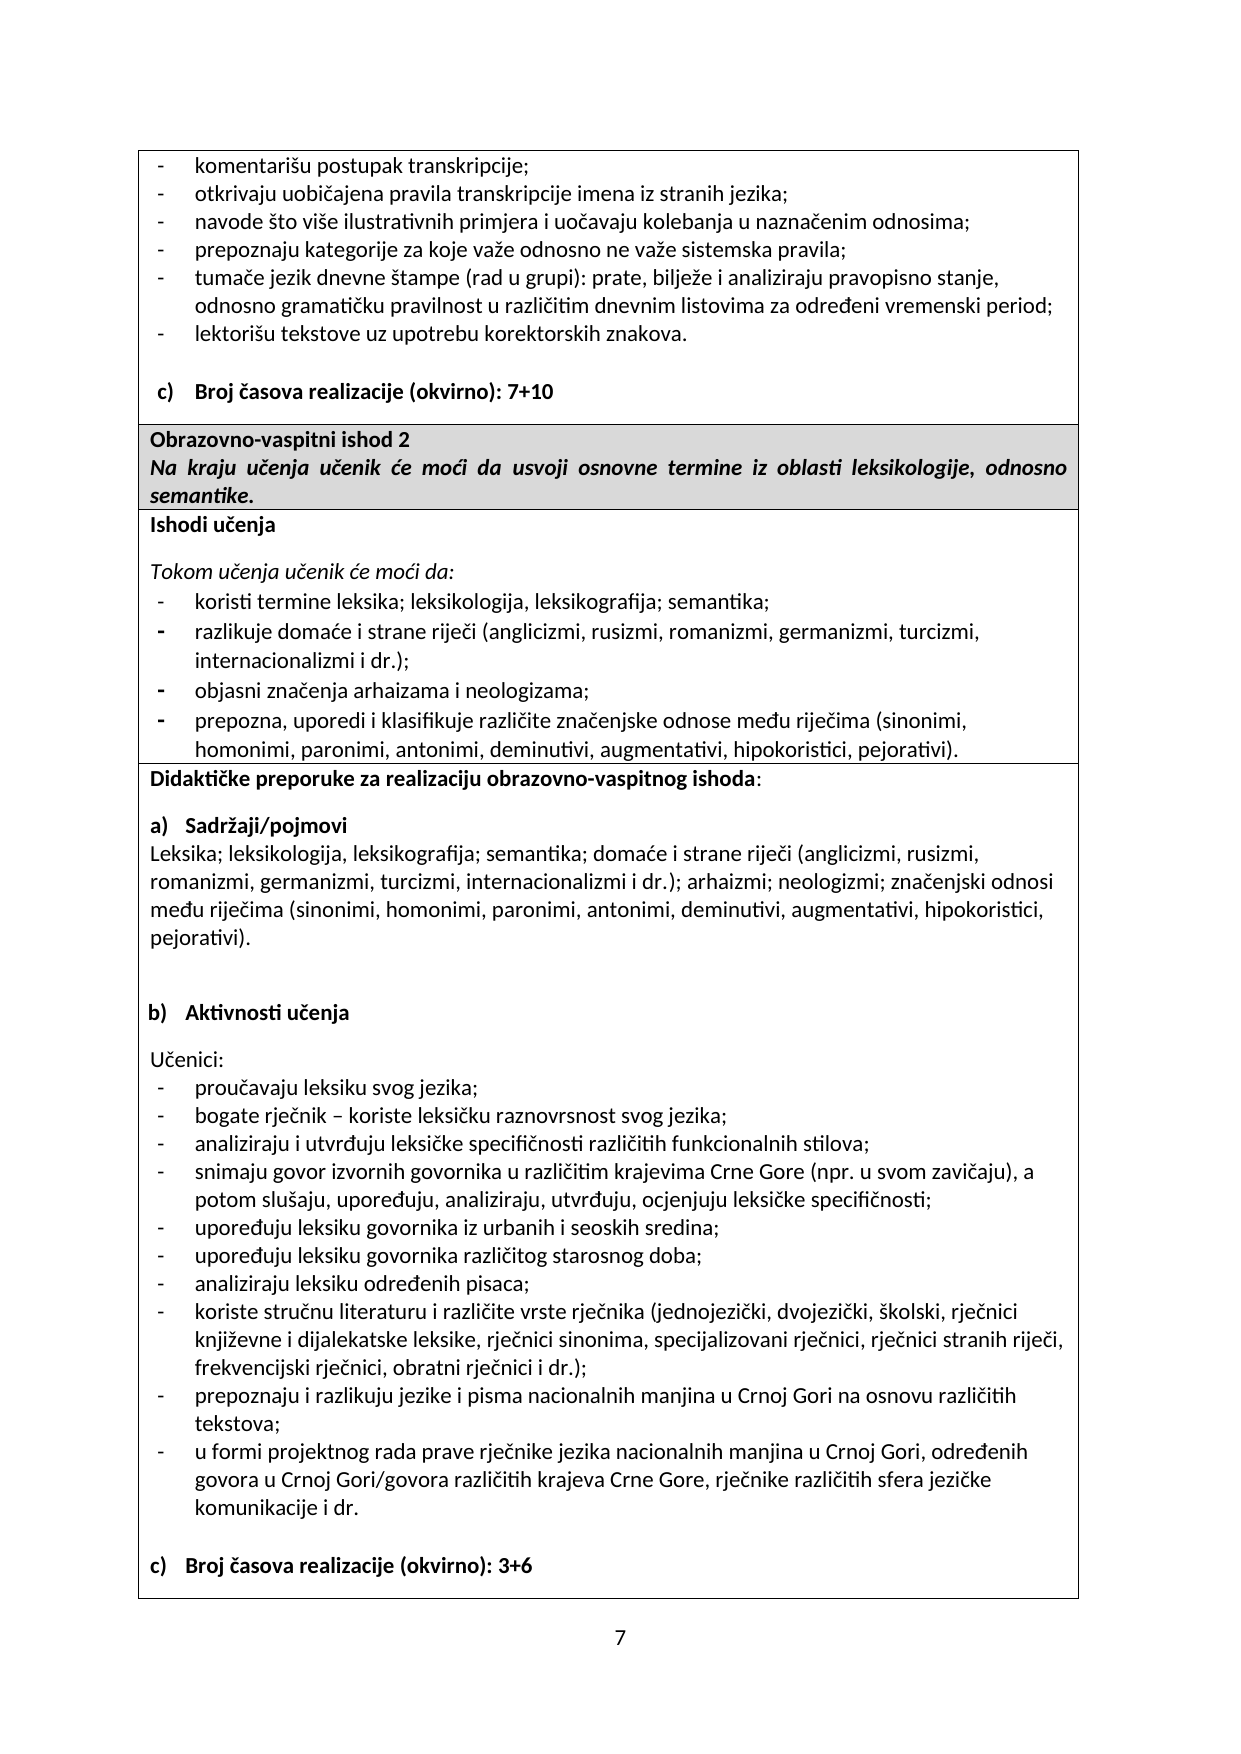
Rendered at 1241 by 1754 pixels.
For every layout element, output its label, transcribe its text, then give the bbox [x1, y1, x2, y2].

table_cell Obrazovno-vaspitni ishod 2 Na kraju učenja učenik će moći da usvoji osnovne termine iz oblasti leksikologije, odnosno semantike. [139, 425, 1078, 509]
table_cell Didaktičke preporuke za realizaciju obrazovno-vaspitnog ishoda: Sadržaji/pojmovi Leksika; leksikologija, leksikografija; semantika; domaće i strane riječi (anglicizmi, rusizmi, romanizmi, germanizmi, turcizmi, internacionalizmi i dr.); arhaizmi; neologizmi; značenjski odnosi među riječima (sinonimi, homonimi, paronimi, antonimi, deminutivi, augmentativi, hipokoristici, pejorativi). Aktivnosti učenja Učenici: proučavaju leksiku svog jezika; bogate rječnik – koriste leksičku raznovrsnost svog jezika; analiziraju i utvrđuju leksičke specifičnosti različitih funkcionalnih stilova; snimaju govor izvornih govornika u različitim krajevima Crne Gore (npr. u svom zavičaju), a potom slušaju, upoređuju, analiziraju, utvrđuju, ocjenjuju leksičke specifičnosti; upoređuju leksiku govornika iz urbanih i seoskih sredina; upoređuju leksiku govornika različitog starosnog doba; analiziraju leksiku određenih pisaca; koriste stručnu literaturu i različite vrste rječnika (jednojezički, dvojezički, školski, rječnici književne i dijalekatske leksike, rječnici sinonima, specijalizovani rječnici, rječnici stranih riječi, frekvencijski rječnici, obratni rječnici i dr.); prepoznaju i razlikuju jezike i pisma nacionalnih manjina u Crnoj Gori na osnovu različitih tekstova; u formi projektnog rada prave rječnike jezika nacionalnih manjina u Crnoj Gori, određenih govora u Crnoj Gori/govora različitih krajeva Crne Gore, rječnike različitih sfera jezičke komunikacije i dr. Broj časova realizacije (okvirno): 3+6 [139, 764, 1078, 1598]
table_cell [139, 151, 1078, 424]
table_cell Ishodi učenja Tokom učenja učenik će moći da: koristi termine leksika; leksikologija, leksikografija; semantika; razlikuje domaće i strane riječi (anglicizmi, rusizmi, romanizmi, germanizmi, turcizmi, internacionalizmi i dr.); objasni značenja arhaizama i neologizama; prepozna, uporedi i klasifikuje različite značenjske odnose među riječima (sinonimi, homonimi, paronimi, antonimi, deminutivi, augmentativi, hipokoristici, pejorativi). [139, 510, 1078, 763]
